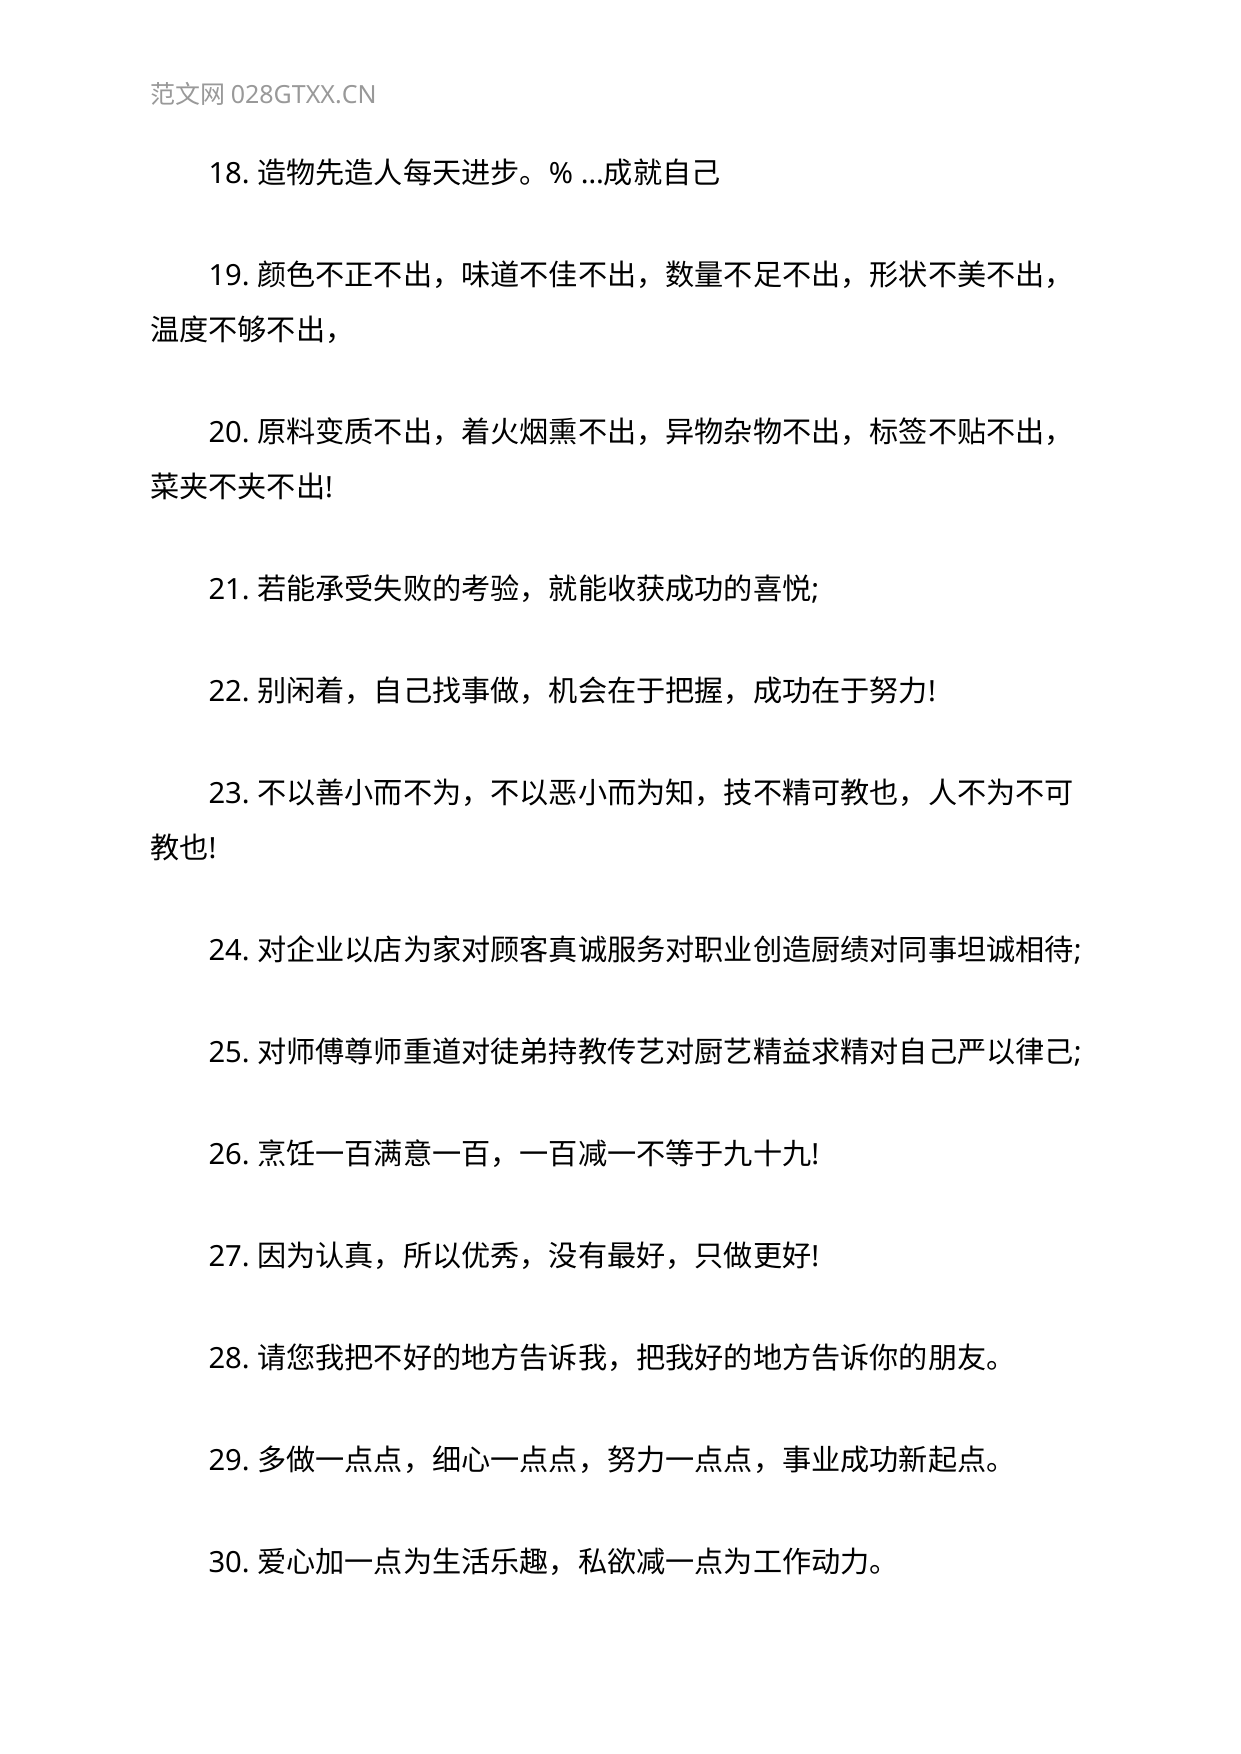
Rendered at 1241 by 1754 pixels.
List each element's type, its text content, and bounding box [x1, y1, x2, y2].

text 27. 因为认真，所以优秀，没有最好，只做更好! [150, 1233, 1090, 1275]
text 28. 请您我把不好的地方告诉我，把我好的地方告诉你的朋友。 [150, 1334, 1090, 1377]
text 20. 原料变质不出，着火烟熏不出，异物杂物不出，标签不贴不出，菜夹不夹不出! [150, 409, 1090, 506]
text 23. 不以善小而不为，不以恶小而为知，技不精可教也，人不为不可教也! [150, 770, 1090, 867]
text 18. 造物先造人每天进步。% …成就自己 [150, 150, 1090, 192]
text 29. 多做一点点，细心一点点，努力一点点，事业成功新起点。 [150, 1437, 1090, 1479]
text 30. 爱心加一点为生活乐趣，私欲减一点为工作动力。 [150, 1538, 1090, 1581]
text 21. 若能承受失败的考验，就能收获成功的喜悦; [150, 566, 1090, 608]
text 25. 对师傅尊师重道对徒弟持教传艺对厨艺精益求精对自己严以律己; [150, 1029, 1090, 1071]
text 26. 烹饪一百满意一百，一百减一不等于九十九! [150, 1131, 1090, 1173]
text 22. 别闲着，自己找事做，机会在于把握，成功在于努力! [150, 668, 1090, 710]
text 19. 颜色不正不出，味道不佳不出，数量不足不出，形状不美不出，温度不够不出， [150, 252, 1090, 349]
text 24. 对企业以店为家对顾客真诚服务对职业创造厨绩对同事坦诚相待; [150, 927, 1090, 969]
